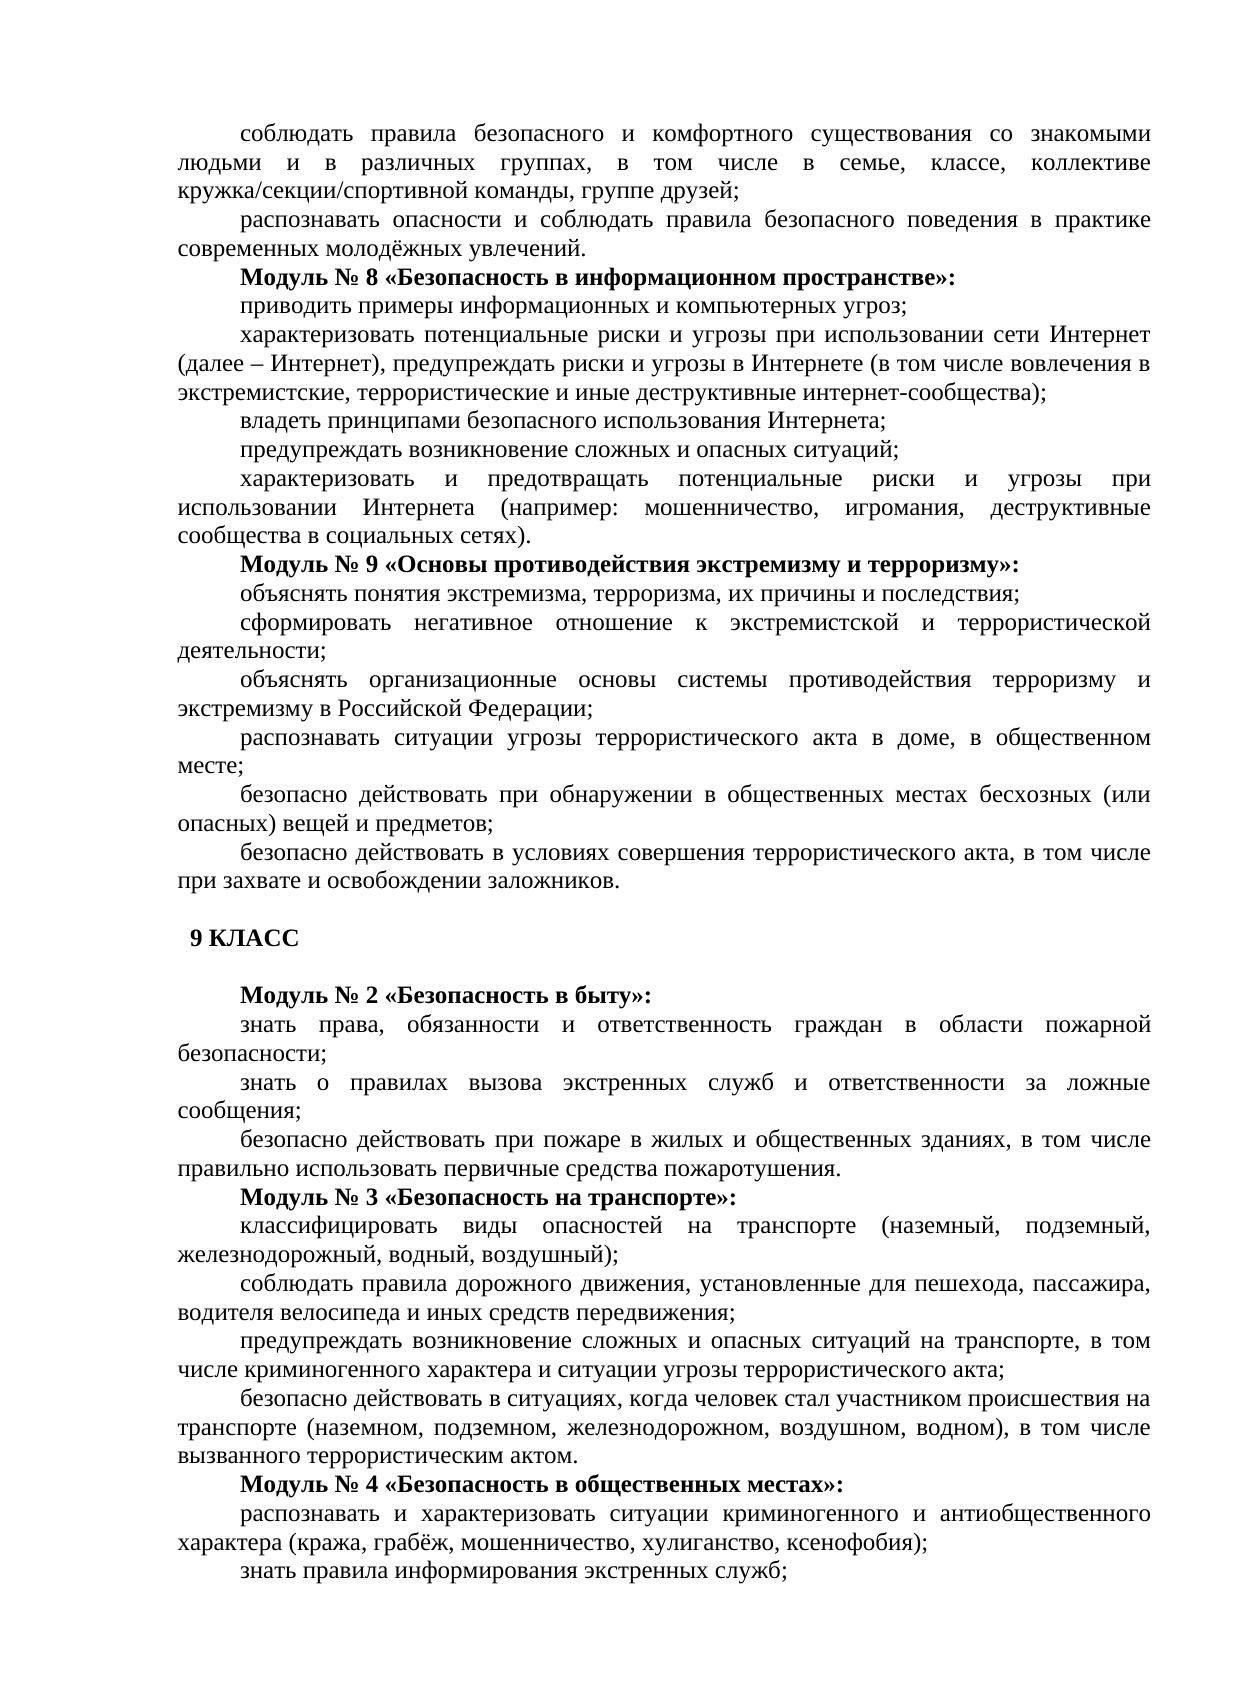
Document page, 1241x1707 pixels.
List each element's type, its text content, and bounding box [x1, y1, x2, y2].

text знать правила информирования экстренных служб; [177, 1556, 1152, 1584]
text Модуль № 4 «Безопасность в общественных местах»: [177, 1469, 1152, 1498]
text безопасно действовать в условиях совершения террористического акта, в том числе при захвате и освобождении заложников. [177, 837, 1152, 894]
text соблюдать правила дорожного движения, установленные для пешехода, пассажира, водителя велосипеда и иных средств передвижения; [177, 1268, 1152, 1326]
text 9 КЛАСС [190, 923, 1152, 952]
text Модуль № 8 «Безопасность в информационном пространстве»: [177, 262, 1152, 291]
text приводить примеры информационных и компьютерных угроз; [177, 291, 1152, 319]
text распознавать ситуации угрозы террористического акта в доме, в общественном месте; [177, 722, 1152, 779]
text знать права, обязанности и ответственность граждан в области пожарной безопасности; [177, 1009, 1152, 1067]
text Модуль № 9 «Основы противодействия экстремизму и терроризму»: [177, 549, 1152, 578]
text владеть принципами безопасного использования Интернета; [177, 406, 1152, 434]
text характеризовать и предотвращать потенциальные риски и угрозы при использовании Интернета (например: мошенничество, игромания, деструктивные сообщества в социальных сетях). [177, 463, 1152, 549]
text соблюдать правила безопасного и комфортного существования со знакомыми людьми и в различных группах, в том числе в семье, классе, коллективе кружка/секции/спортивной команды, группе друзей; [177, 118, 1152, 204]
text объяснять понятия экстремизма, терроризма, их причины и последствия; [177, 578, 1152, 607]
text безопасно действовать при пожаре в жилых и общественных зданиях, в том числе правильно использовать первичные средства пожаротушения. [177, 1124, 1152, 1182]
text классифицировать виды опасностей на транспорте (наземный, подземный, железнодорожный, водный, воздушный); [177, 1211, 1152, 1268]
text безопасно действовать при обнаружении в общественных местах бесхозных (или опасных) вещей и предметов; [177, 779, 1152, 837]
text сформировать негативное отношение к экстремистской и террористической деятельности; [177, 607, 1152, 664]
text безопасно действовать в ситуациях, когда человек стал участником происшествия на транспорте (наземном, подземном, железнодорожном, воздушном, водном), в том числе вызванного террористическим актом. [177, 1383, 1152, 1469]
text распознавать опасности и соблюдать правила безопасного поведения в практике современных молодёжных увлечений. [177, 204, 1152, 262]
text Модуль № 3 «Безопасность на транспорте»: [177, 1182, 1152, 1211]
text предупреждать возникновение сложных и опасных ситуаций на транспорте, в том числе криминогенного характера и ситуации угрозы террористического акта; [177, 1326, 1152, 1383]
text распознавать и характеризовать ситуации криминогенного и антиобщественного характера (кража, грабёж, мошенничество, хулиганство, ксенофобия); [177, 1498, 1152, 1556]
text объяснять организационные основы системы противодействия терроризму и экстремизму в Российской Федерации; [177, 664, 1152, 722]
text знать о правилах вызова экстренных служб и ответственности за ложные сообщения; [177, 1067, 1152, 1124]
text Модуль № 2 «Безопасность в быту»: [177, 981, 1152, 1009]
text предупреждать возникновение сложных и опасных ситуаций; [177, 434, 1152, 463]
text характеризовать потенциальные риски и угрозы при использовании сети Интернет (далее – Интернет), предупреждать риски и угрозы в Интернете (в том числе вовлечения в экстремистские, террористические и иные деструктивные интернет-сообщества); [177, 319, 1152, 406]
